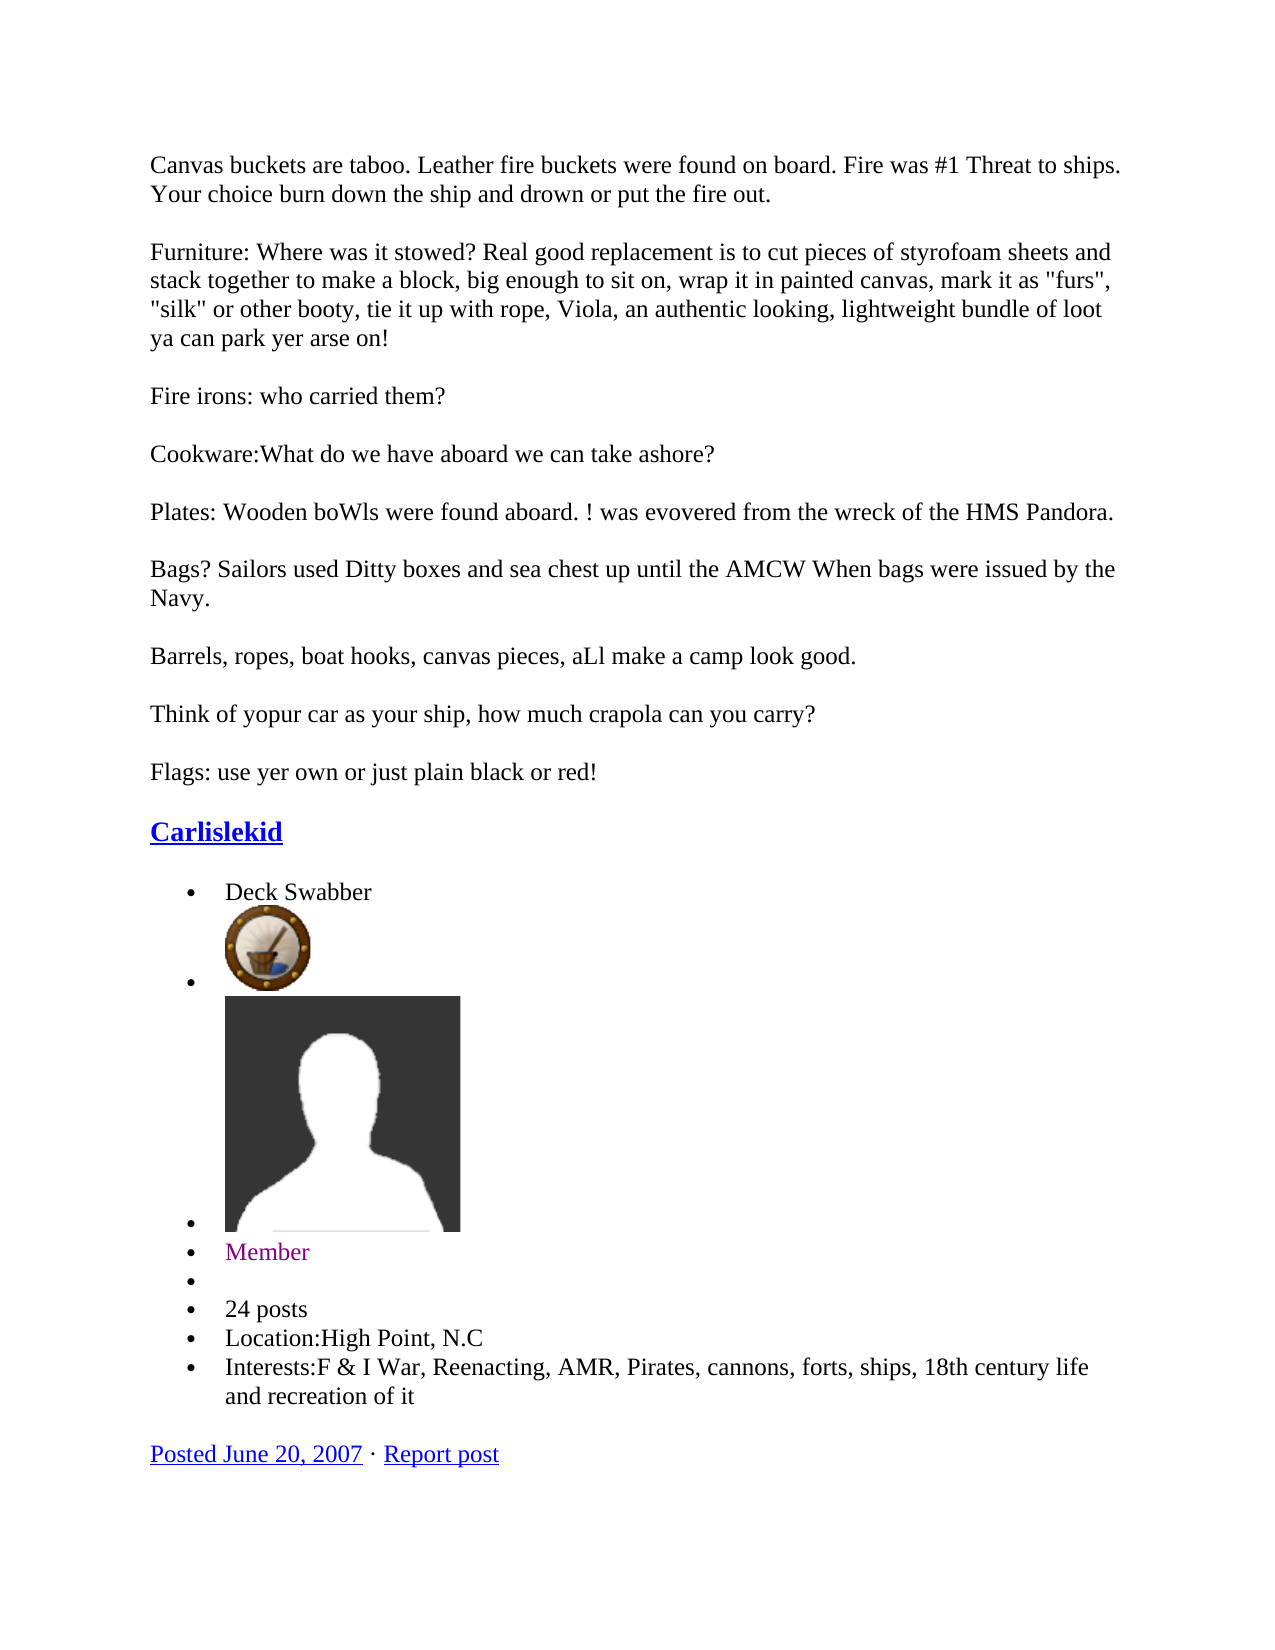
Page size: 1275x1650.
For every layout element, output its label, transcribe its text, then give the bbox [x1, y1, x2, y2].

list Member [187, 1237, 1125, 1266]
text Canvas buckets are taboo. Leather fire buckets were found on board. Fire was #1 Threat to ships. Your choice burn down the ship and drown or put the fire out. [150, 150, 1125, 207]
text Plates: Wooden boWls were found aboard. ! was evovered from the wreck of the HMS Pandora. [150, 497, 1125, 525]
text Posted June 20, 2007 · Report post [150, 1439, 1125, 1467]
list Location:High Point, N.C [187, 1323, 1125, 1352]
list 24 posts [187, 1294, 1125, 1323]
text Cookware:What do we have aboard we can take ashore? [150, 439, 1125, 467]
text Bags? Sailors used Ditty boxes and sea chest up until the AMCW When bags were issued by the Navy. [150, 554, 1125, 612]
list Deck Swabber [187, 877, 1125, 905]
text Fire irons: who carried them? [150, 381, 1125, 409]
picture [225, 905, 311, 991]
text Furniture: Where was it stowed? Real good replacement is to cut pieces of styrofoam sheets and stack together to make a block, big enough to sit on, wrap it in painted canvas, mark it as "furs", "silk" or other booty, tie it up with rope, Viola, an authentic looking, lightweight bundle of loot ya can park yer arse on! [150, 237, 1125, 352]
picture [225, 996, 461, 1232]
text Flags: use yer own or just plain black or red! [150, 757, 1125, 786]
list Interests:F & I War, Reenacting, AMR, Pirates, cannons, forts, ships, 18th century life and recreation of it [187, 1352, 1125, 1409]
text Barrels, ropes, boat hooks, canvas pieces, aLl make a camp look good. [150, 641, 1125, 670]
text Think of yopur car as your ship, how much crapola can you carry? [150, 699, 1125, 728]
text Carlislekid [150, 815, 1125, 847]
